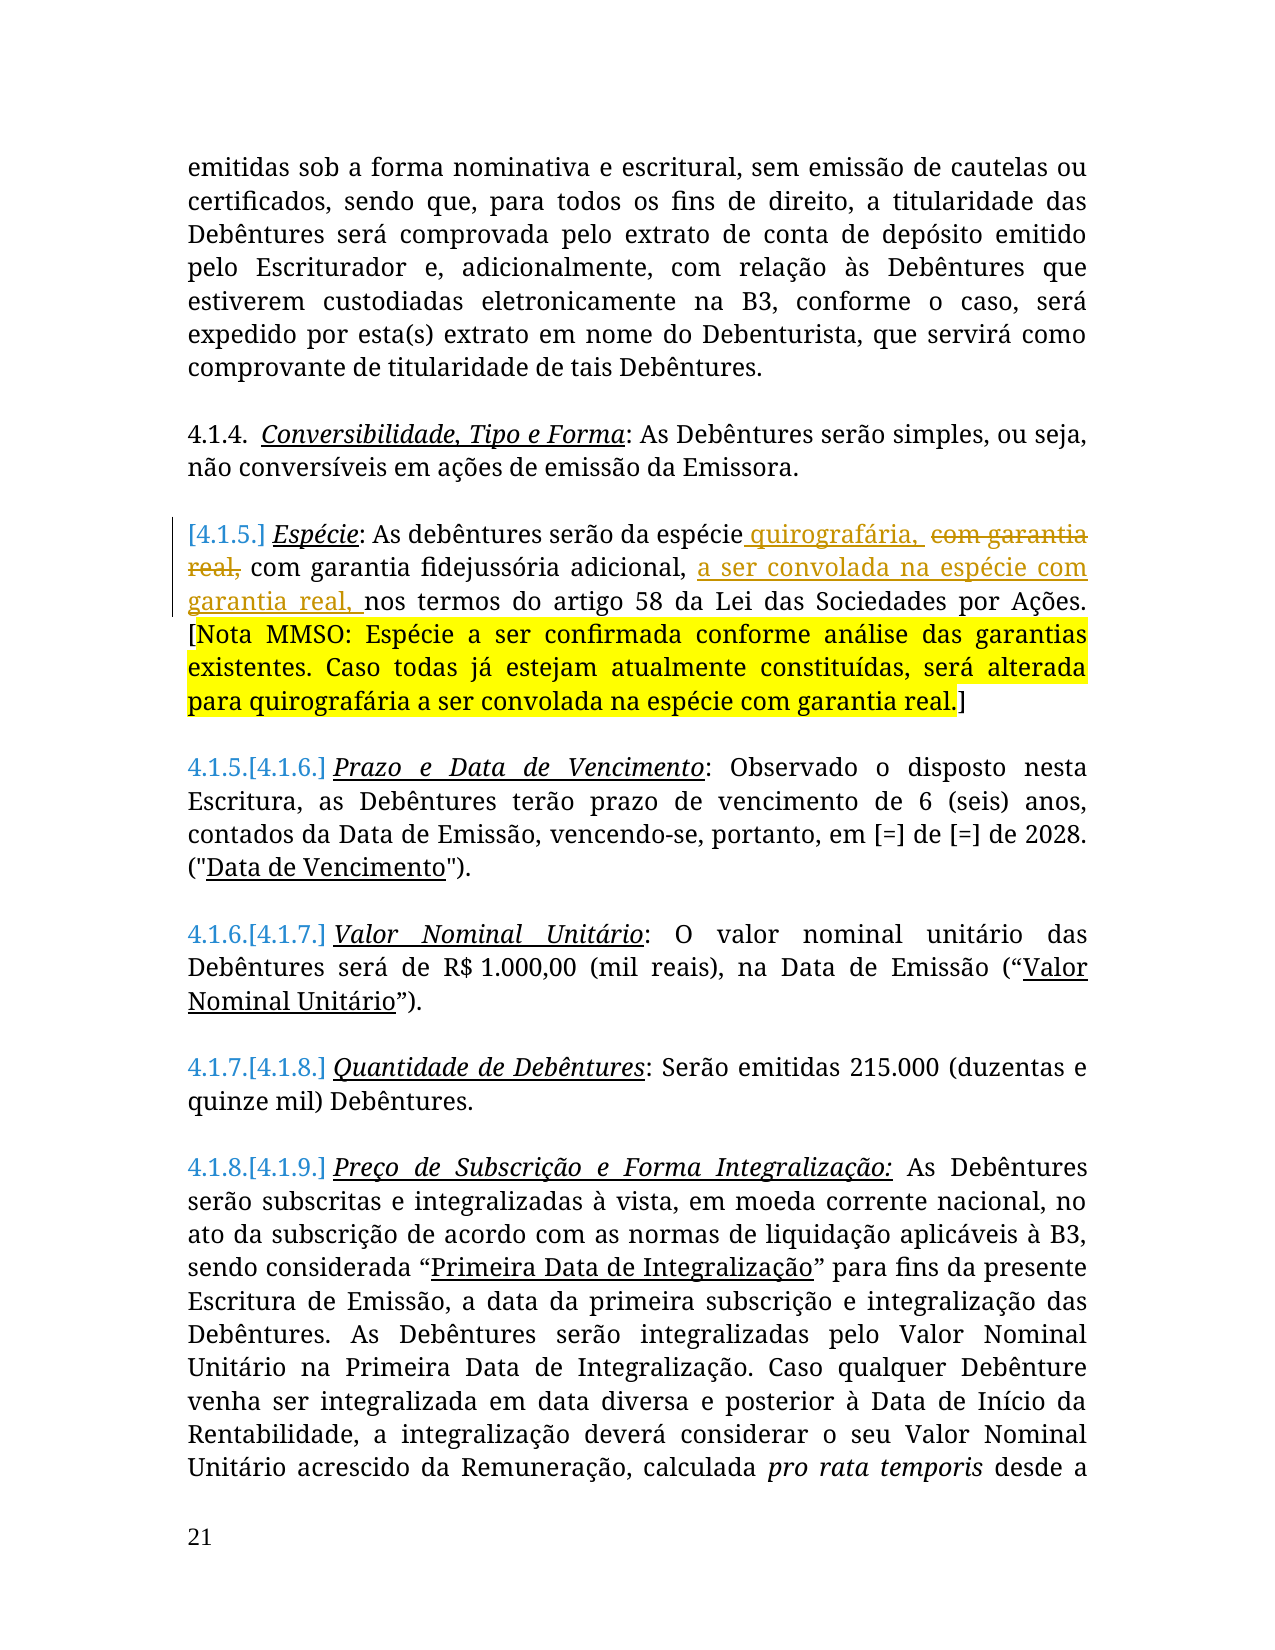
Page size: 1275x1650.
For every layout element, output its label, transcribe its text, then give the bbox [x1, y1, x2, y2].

subtitle Prazo e Data de Vencimento: Observado o disposto nesta Escritura, as Debêntures terão prazo de vencimento de 6 (seis) anos, contados da Data de Emissão, vencendo-se, portanto, em [=] de [=] de 2028. ("Data de Vencimento"). [187, 750, 1088, 883]
subtitle Quantidade de Debêntures: Serão emitidas 215.000 (duzentas e quinze mil) Debêntures. [187, 1050, 1088, 1117]
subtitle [187, 1150, 1088, 1483]
subtitle Valor Nominal Unitário: O valor nominal unitário das Debêntures será de R$ 1.000,00 (mil reais), na Data de Emissão (“Valor Nominal Unitário”). [187, 917, 1088, 1017]
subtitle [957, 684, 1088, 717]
subtitle Espécie: As debêntures serão da espécie com garantia fidejussória adicional, nos termos do artigo 58 da Lei das Sociedades por Ações. [Nota MMSO: Espécie a ser confirmada conforme análise das garantias existentes. Caso todas já estejam atualmente constituídas, será alterada para quirografária a ser convolada na espécie com garantia real.] [187, 517, 1088, 650]
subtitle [187, 150, 1088, 383]
subtitle Conversibilidade, Tipo e Forma: As Debêntures serão simples, ou seja, não conversíveis em ações de emissão da Emissora. [187, 417, 1088, 483]
